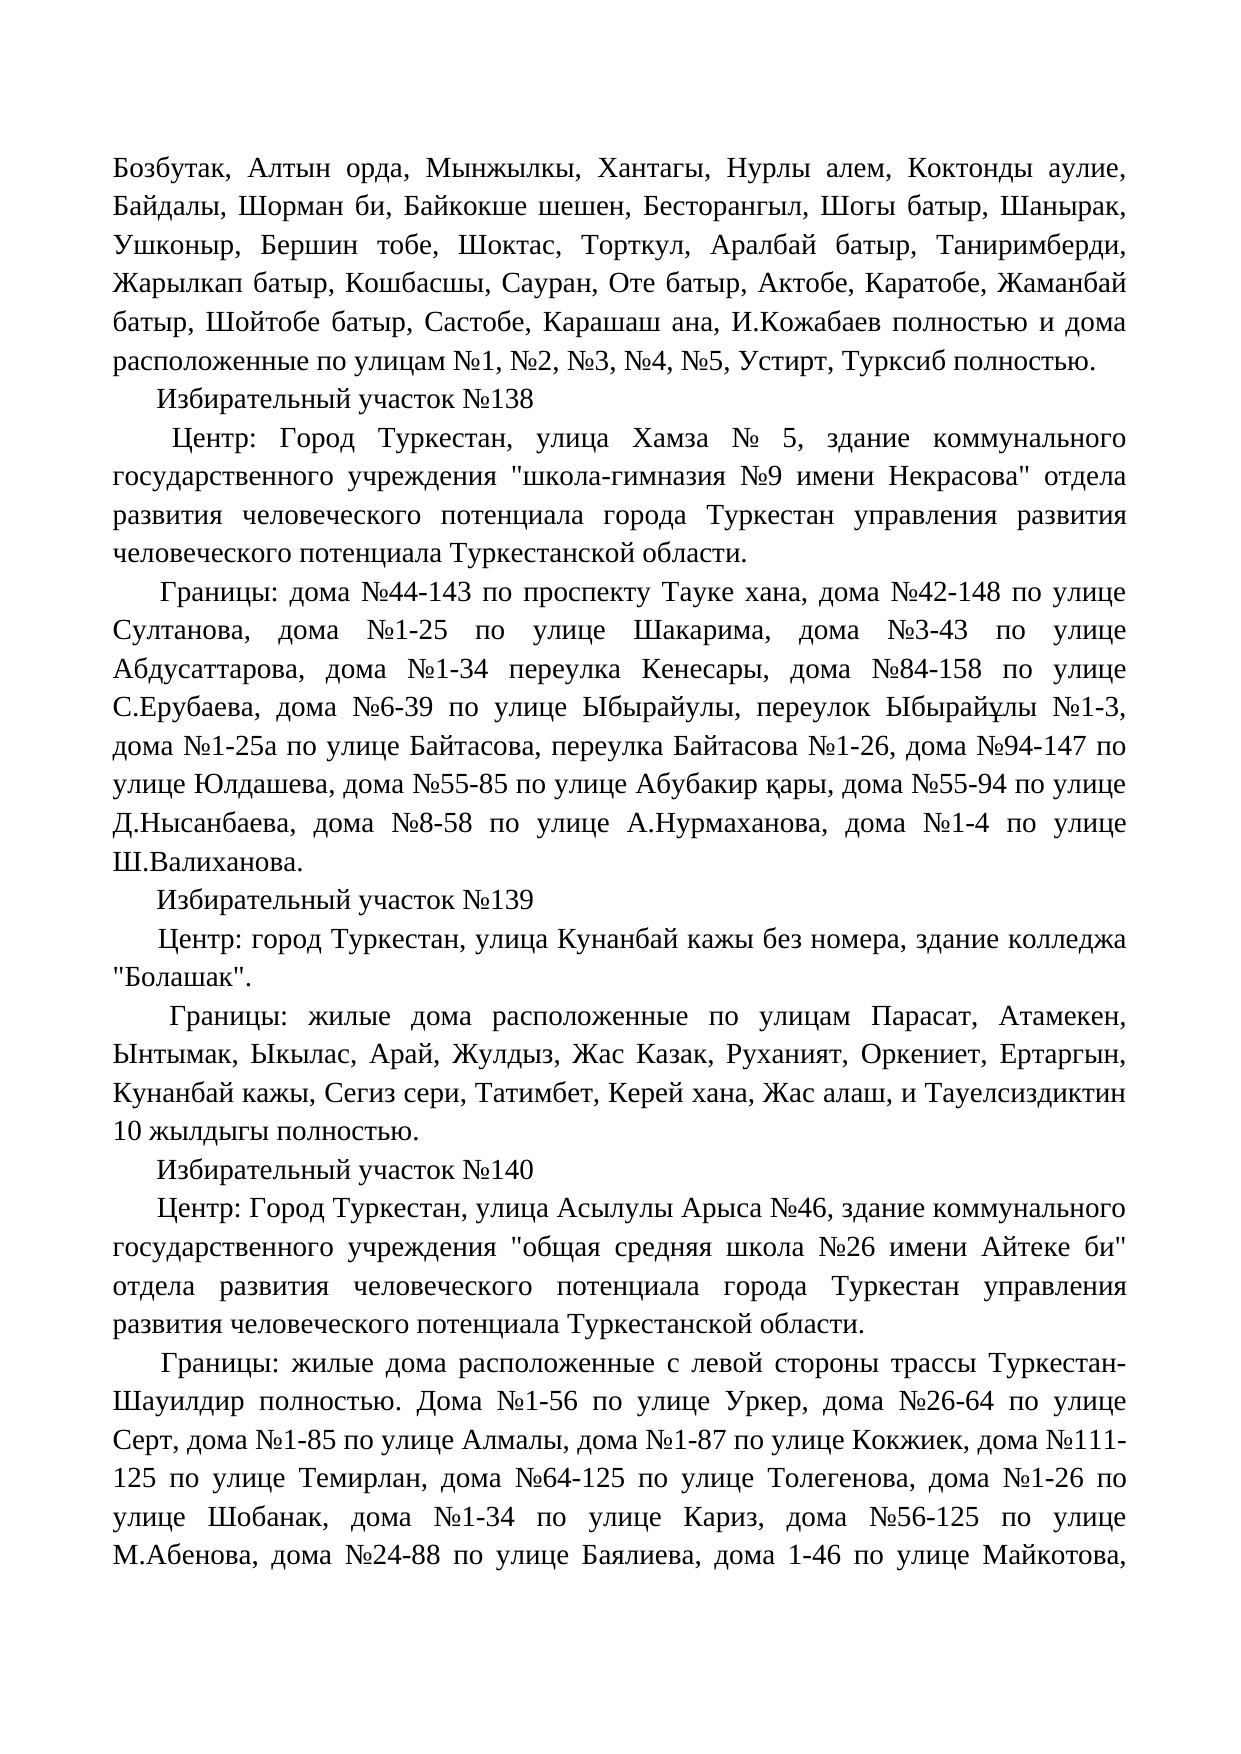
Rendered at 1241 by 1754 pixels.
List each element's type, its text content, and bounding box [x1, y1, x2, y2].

text Центр: город Туркестан, улица Кунанбай кажы без номера, здание колледжа "Болашак". [112, 921, 1128, 993]
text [112, 150, 1128, 376]
text Границы: жилые дома расположенные по улицам Парасат, Атамекен, Ынтымак, Ыкылас, Арай, Жулдыз, Жас Казак, Руханият, Оркениет, Ертаргын, Кунанбай кажы, Сегиз сери, Татимбет, Керей хана, Жас алаш, и Тауелсиздиктин 10 жылдыгы полностью. [112, 998, 1128, 1147]
text Избирательный участок №138 [112, 381, 1128, 415]
text Центр: Город Туркестан, улица Хамза № 5, здание коммунального государственного учреждения "школа-гимназия №9 имени Некрасова" отдела развития человеческого потенциала города Туркестан управления развития человеческого потенциала Туркестанской области. [112, 420, 1128, 569]
text Избирательный участок №139 [112, 882, 1128, 916]
text Избирательный участок №140 [112, 1152, 1128, 1186]
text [112, 1345, 1128, 1571]
text Центр: Город Туркестан, улица Асылулы Арыса №46, здание коммунального государственного учреждения "общая средняя школа №26 имени Айтеке би" отдела развития человеческого потенциала города Туркестан управления развития человеческого потенциала Туркестанской области. [112, 1191, 1128, 1340]
text Границы: дома №44-143 по проспекту Тауке хана, дома №42-148 по улице Султанова, дома №1-25 по улице Шакарима, дома №3-43 по улице Абдусаттарова, дома №1-34 переулка Кенесары, дома №84-158 по улице С.Ерубаева, дома №6-39 по улице Ыбырайулы, переулок Ыбырайұлы №1-3, дома №1-25а по улице Байтасова, переулка Байтасова №1-26, дома №94-147 по улице Юлдашева, дома №55-85 по улице Абубакир қары, дома №55-94 по улице Д.Нысанбаева, дома №8-58 по улице А.Нурмаханова, дома №1-4 по улице Ш.Валиханова. [112, 574, 1128, 877]
